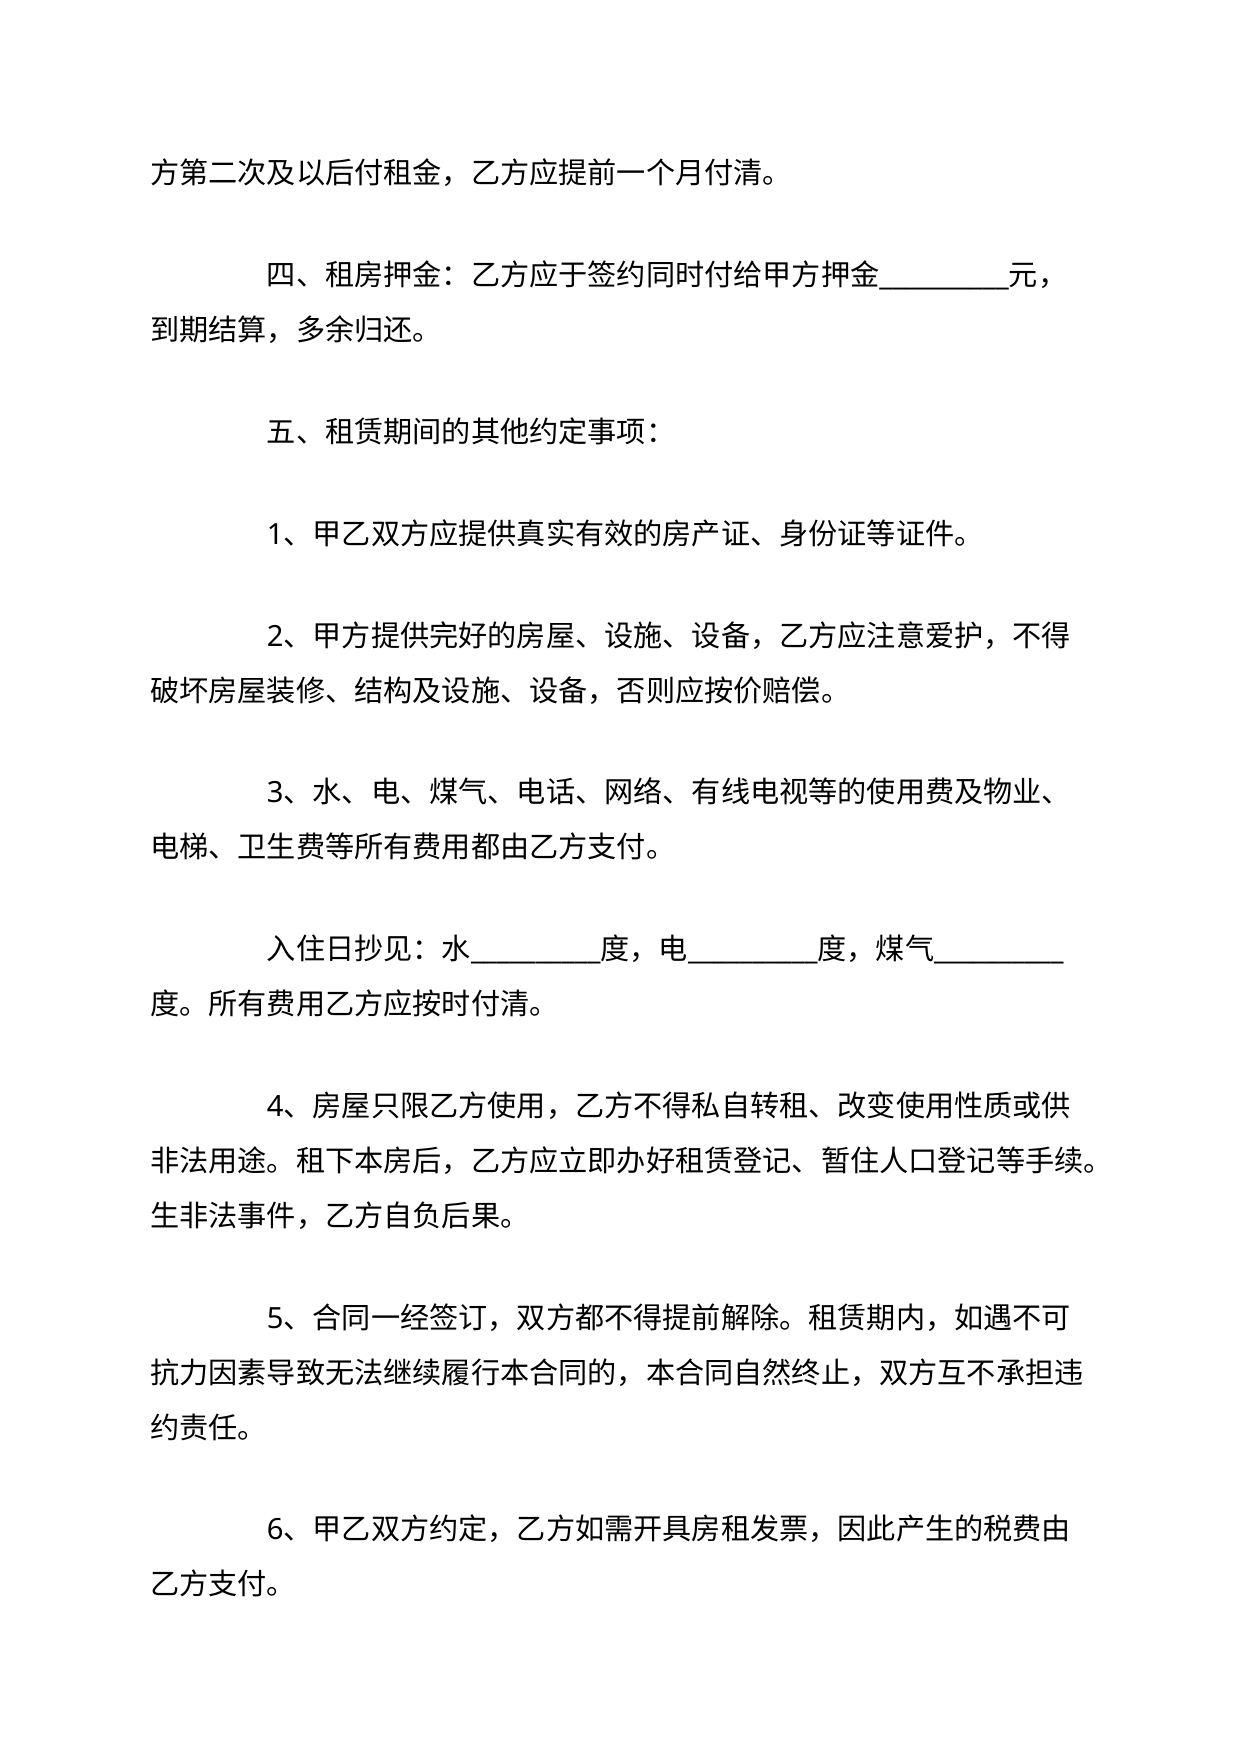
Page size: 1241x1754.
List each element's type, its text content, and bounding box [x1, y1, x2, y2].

text 五、租赁期间的其他约定事项： [150, 408, 1090, 451]
text 入住日抄见：水__________度，电__________度，煤气__________度。所有费用乙方应按时付清。 [150, 926, 1090, 1023]
text 3、水、电、煤气、电话、网络、有线电视等的使用费及物业、电梯、卫生费等所有费用都由乙方支付。 [150, 769, 1090, 866]
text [150, 150, 1090, 192]
text 四、租房押金：乙方应于签约同时付给甲方押金__________元，到期结算，多余归还。 [150, 252, 1090, 349]
text 6、甲乙双方约定，乙方如需开具房租发票，因此产生的税费由乙方支付。 [150, 1506, 1090, 1603]
text 5、合同一经签订，双方都不得提前解除。租赁期内，如遇不可抗力因素导致无法继续履行本合同的，本合同自然终止，双方互不承担违约责任。 [150, 1294, 1090, 1446]
text 4、房屋只限乙方使用，乙方不得私自转租、改变使用性质或供非法用途。租下本房后，乙方应立即办好租赁登记、暂住人口登记等手续。生非法事件，乙方自负后果。 [150, 1083, 1090, 1235]
text 1、甲乙双方应提供真实有效的房产证、身份证等证件。 [150, 510, 1090, 553]
text 2、甲方提供完好的房屋、设施、设备，乙方应注意爱护，不得破坏房屋装修、结构及设施、设备，否则应按价赔偿。 [150, 612, 1090, 709]
